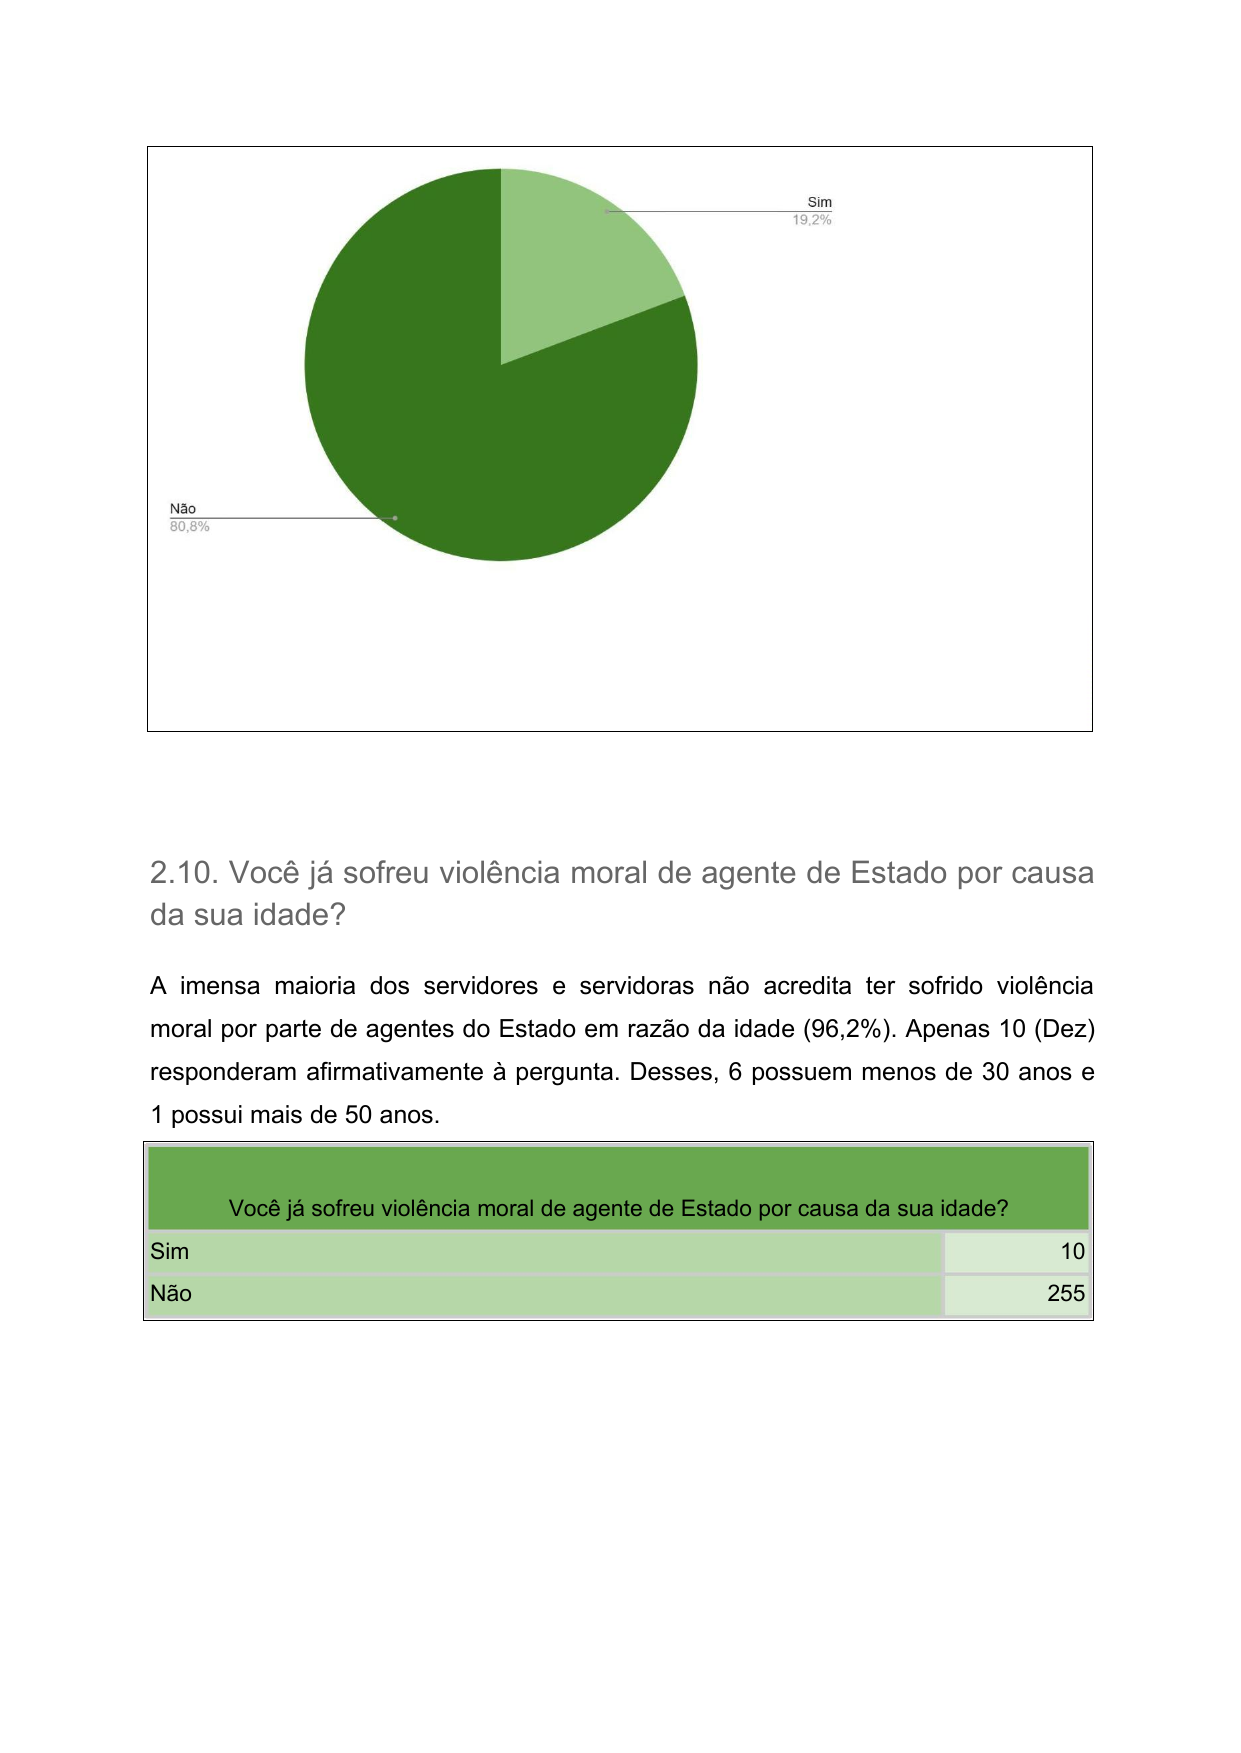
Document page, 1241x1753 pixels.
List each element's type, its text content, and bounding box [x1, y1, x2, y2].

text A imensa maioria dos servidores e servidoras não acredita ter sofrido violência [150, 972, 1120, 1000]
text 1 [150, 1101, 171, 1129]
text responderam afirmativamente à pergunta. Desses, 6 possuem menos de 30 anos e [150, 1058, 1120, 1086]
picture [144, 1142, 1093, 1320]
text Não [150, 1281, 217, 1307]
text 10 [1060, 1238, 1111, 1264]
text Sim [150, 1238, 217, 1264]
text moral por parte de agentes do Estado em razão da idade (96,2%). Apenas 10 (Dez) [150, 1015, 1120, 1043]
text .10. Você já sofreu violência moral de agente de Estado por causa [167, 856, 1120, 891]
text da sua idade? [150, 897, 371, 932]
text 2 [150, 856, 167, 891]
text 255 [1047, 1281, 1111, 1307]
text Você já sofreu violência moral de agente de Estado por causa da sua idade? [228, 1196, 1034, 1222]
text possui mais de 50 anos. [171, 1101, 465, 1129]
picture [148, 147, 1092, 731]
